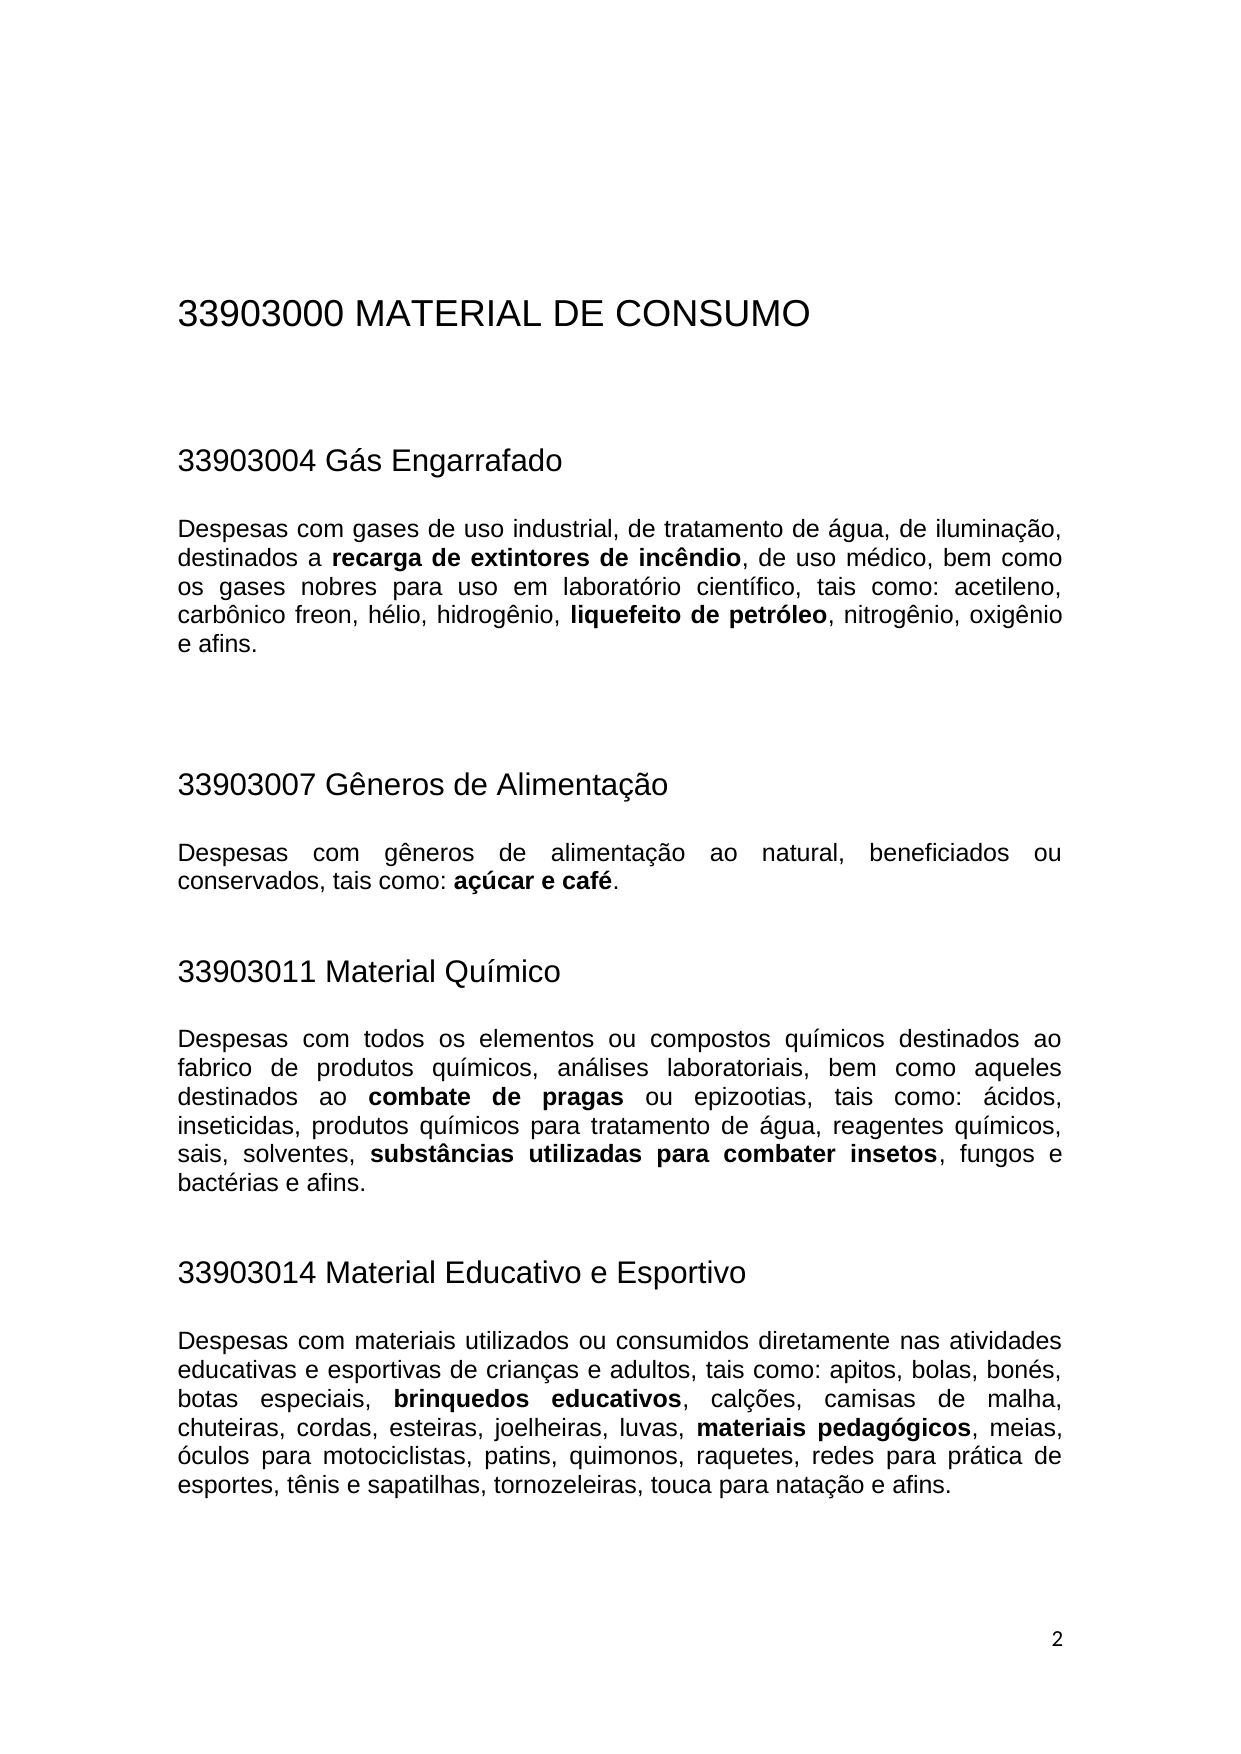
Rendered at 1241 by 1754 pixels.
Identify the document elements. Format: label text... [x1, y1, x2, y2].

text Despesas com gases de uso industrial, de tratamento de água, de iluminação, destinados a recarga de extintores de incêndio, de uso médico, bem como os gases nobres para uso em laboratório científico, tais como: acetileno, carbônico freon, hélio, hidrogênio, liquefeito de petróleo, nitrogênio, oxigênio e afins. [177, 514, 1063, 658]
text 33903011 Material Químico [177, 953, 1063, 988]
text 33903000 MATERIAL DE CONSUMO [177, 291, 1063, 334]
text Despesas com todos os elementos ou compostos químicos destinados ao fabrico de produtos químicos, análises laboratoriais, bem como aqueles destinados ao combate de pragas ou epizootias, tais como: ácidos, inseticidas, produtos químicos para tratamento de água, reagentes químicos, sais, solventes, substâncias utilizadas para combater insetos, fungos e bactérias e afins. [177, 1024, 1063, 1197]
text Despesas com gêneros de alimentação ao natural, beneficiados ou conservados, tais como: açúcar e café. [177, 838, 1063, 895]
text 33903014 Material Educativo e Esportivo [177, 1254, 1063, 1290]
text Despesas com materiais utilizados ou consumidos diretamente nas atividades educativas e esportivas de crianças e adultos, tais como: apitos, bolas, bonés, botas especiais, brinquedos educativos, calções, camisas de malha, chuteiras, cordas, esteiras, joelheiras, luvas, materiais pedagógicos, meias, óculos para motociclistas, patins, quimonos, raquetes, redes para prática de esportes, tênis e sapatilhas, tornozeleiras, touca para natação e afins. [177, 1326, 1063, 1499]
text 33903004 Gás Engarrafado [177, 442, 1063, 478]
text 33903007 Gêneros de Alimentação [177, 766, 1063, 802]
